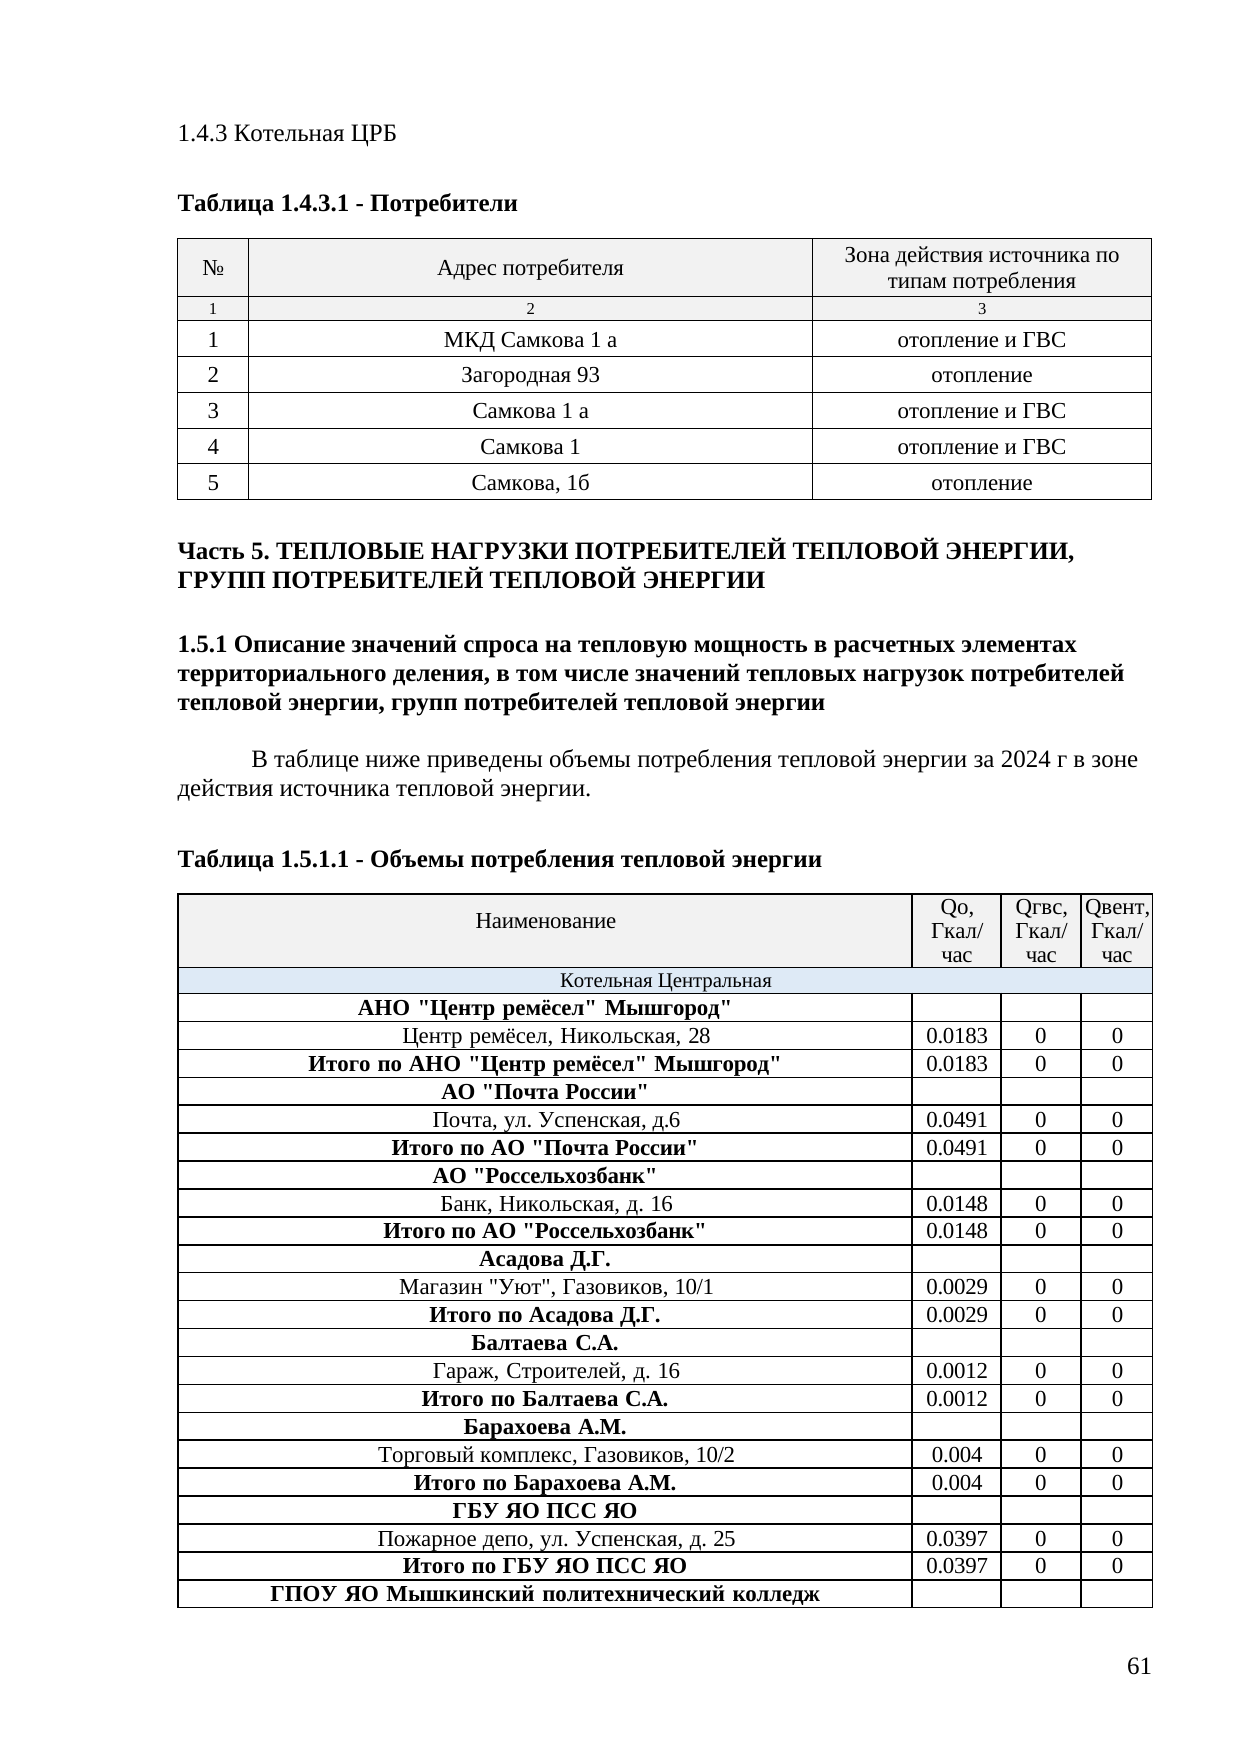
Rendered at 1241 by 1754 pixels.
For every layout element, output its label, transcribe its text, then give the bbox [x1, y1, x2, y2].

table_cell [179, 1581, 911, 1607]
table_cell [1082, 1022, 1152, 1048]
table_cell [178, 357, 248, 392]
text Таблица 1.5.1.1 - Объемы потребления тепловой энергии [177, 844, 1152, 872]
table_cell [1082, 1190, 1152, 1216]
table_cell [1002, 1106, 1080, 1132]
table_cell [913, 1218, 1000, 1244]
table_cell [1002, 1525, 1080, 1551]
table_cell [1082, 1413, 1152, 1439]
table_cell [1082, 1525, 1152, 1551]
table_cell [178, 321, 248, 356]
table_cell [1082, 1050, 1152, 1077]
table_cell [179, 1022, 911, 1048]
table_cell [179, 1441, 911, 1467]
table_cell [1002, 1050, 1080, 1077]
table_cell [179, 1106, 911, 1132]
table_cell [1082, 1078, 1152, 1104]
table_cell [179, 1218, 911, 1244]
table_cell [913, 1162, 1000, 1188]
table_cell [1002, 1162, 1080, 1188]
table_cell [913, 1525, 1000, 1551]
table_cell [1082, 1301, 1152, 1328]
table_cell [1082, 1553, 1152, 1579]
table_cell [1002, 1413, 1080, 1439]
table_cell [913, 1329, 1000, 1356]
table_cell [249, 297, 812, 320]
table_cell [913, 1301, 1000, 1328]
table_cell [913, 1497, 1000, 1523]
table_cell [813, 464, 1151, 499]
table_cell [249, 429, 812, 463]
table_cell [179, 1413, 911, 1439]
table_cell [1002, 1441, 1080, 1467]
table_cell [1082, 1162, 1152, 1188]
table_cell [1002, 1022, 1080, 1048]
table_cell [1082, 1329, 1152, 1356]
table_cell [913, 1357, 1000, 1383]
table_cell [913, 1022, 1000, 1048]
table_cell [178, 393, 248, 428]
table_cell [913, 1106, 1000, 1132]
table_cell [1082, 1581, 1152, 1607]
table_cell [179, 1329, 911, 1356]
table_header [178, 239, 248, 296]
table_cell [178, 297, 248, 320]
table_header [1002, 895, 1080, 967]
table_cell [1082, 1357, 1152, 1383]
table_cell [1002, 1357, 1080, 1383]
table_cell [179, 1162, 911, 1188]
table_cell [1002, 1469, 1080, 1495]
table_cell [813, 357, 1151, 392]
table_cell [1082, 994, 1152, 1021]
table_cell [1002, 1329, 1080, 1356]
subtitle 1.5.1 Описание значений спроса на тепловую мощность в расчетных элементах территориального деления, в том числе значений тепловых нагрузок потребителей тепловой энергии, групп потребителей тепловой энергии [177, 629, 1152, 716]
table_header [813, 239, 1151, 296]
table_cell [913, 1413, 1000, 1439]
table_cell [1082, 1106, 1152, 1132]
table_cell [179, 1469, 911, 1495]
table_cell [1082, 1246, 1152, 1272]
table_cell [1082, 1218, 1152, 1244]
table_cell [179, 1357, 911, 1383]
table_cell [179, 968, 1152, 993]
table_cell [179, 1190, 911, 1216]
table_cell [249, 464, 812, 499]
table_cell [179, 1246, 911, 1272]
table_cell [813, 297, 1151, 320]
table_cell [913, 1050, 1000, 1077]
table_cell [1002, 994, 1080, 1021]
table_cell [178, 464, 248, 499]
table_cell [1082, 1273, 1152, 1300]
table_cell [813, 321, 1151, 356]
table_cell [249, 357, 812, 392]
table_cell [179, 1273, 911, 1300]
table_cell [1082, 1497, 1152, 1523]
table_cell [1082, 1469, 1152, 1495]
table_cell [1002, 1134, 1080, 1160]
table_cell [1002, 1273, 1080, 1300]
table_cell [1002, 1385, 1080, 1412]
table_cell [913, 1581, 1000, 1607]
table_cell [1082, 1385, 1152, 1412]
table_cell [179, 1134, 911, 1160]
text 1.4.3 Котельная ЦРБ [177, 118, 1152, 147]
text В таблице ниже приведены объемы потребления тепловой энергии за 2024 г в зоне действия источника тепловой энергии. [177, 744, 1152, 802]
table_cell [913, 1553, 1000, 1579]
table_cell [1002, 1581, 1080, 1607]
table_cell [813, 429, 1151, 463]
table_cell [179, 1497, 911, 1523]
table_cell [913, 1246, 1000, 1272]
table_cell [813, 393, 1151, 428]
text Таблица 1.4.3.1 - Потребители [177, 188, 1152, 217]
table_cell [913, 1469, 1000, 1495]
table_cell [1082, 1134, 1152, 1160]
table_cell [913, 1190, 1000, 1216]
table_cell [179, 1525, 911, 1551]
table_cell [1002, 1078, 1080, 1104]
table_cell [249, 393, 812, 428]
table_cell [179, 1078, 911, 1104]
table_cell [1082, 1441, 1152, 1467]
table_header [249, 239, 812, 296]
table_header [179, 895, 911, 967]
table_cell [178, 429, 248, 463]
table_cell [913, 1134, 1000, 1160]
subtitle Часть 5. ТЕПЛОВЫЕ НАГРУЗКИ ПОТРЕБИТЕЛЕЙ ТЕПЛОВОЙ ЭНЕРГИИ, ГРУПП ПОТРЕБИТЕЛЕЙ ТЕПЛОВОЙ ЭНЕРГИИ [177, 536, 1152, 593]
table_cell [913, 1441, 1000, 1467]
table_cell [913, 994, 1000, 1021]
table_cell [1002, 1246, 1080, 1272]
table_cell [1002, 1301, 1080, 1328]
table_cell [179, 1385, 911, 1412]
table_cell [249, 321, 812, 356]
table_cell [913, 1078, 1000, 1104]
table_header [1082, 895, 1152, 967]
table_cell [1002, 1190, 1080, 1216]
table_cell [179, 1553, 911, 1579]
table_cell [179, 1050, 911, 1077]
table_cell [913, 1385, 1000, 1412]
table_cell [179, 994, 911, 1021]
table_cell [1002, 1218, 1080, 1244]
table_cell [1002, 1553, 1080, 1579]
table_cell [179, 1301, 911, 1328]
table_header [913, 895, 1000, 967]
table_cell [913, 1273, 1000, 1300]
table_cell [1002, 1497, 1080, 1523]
